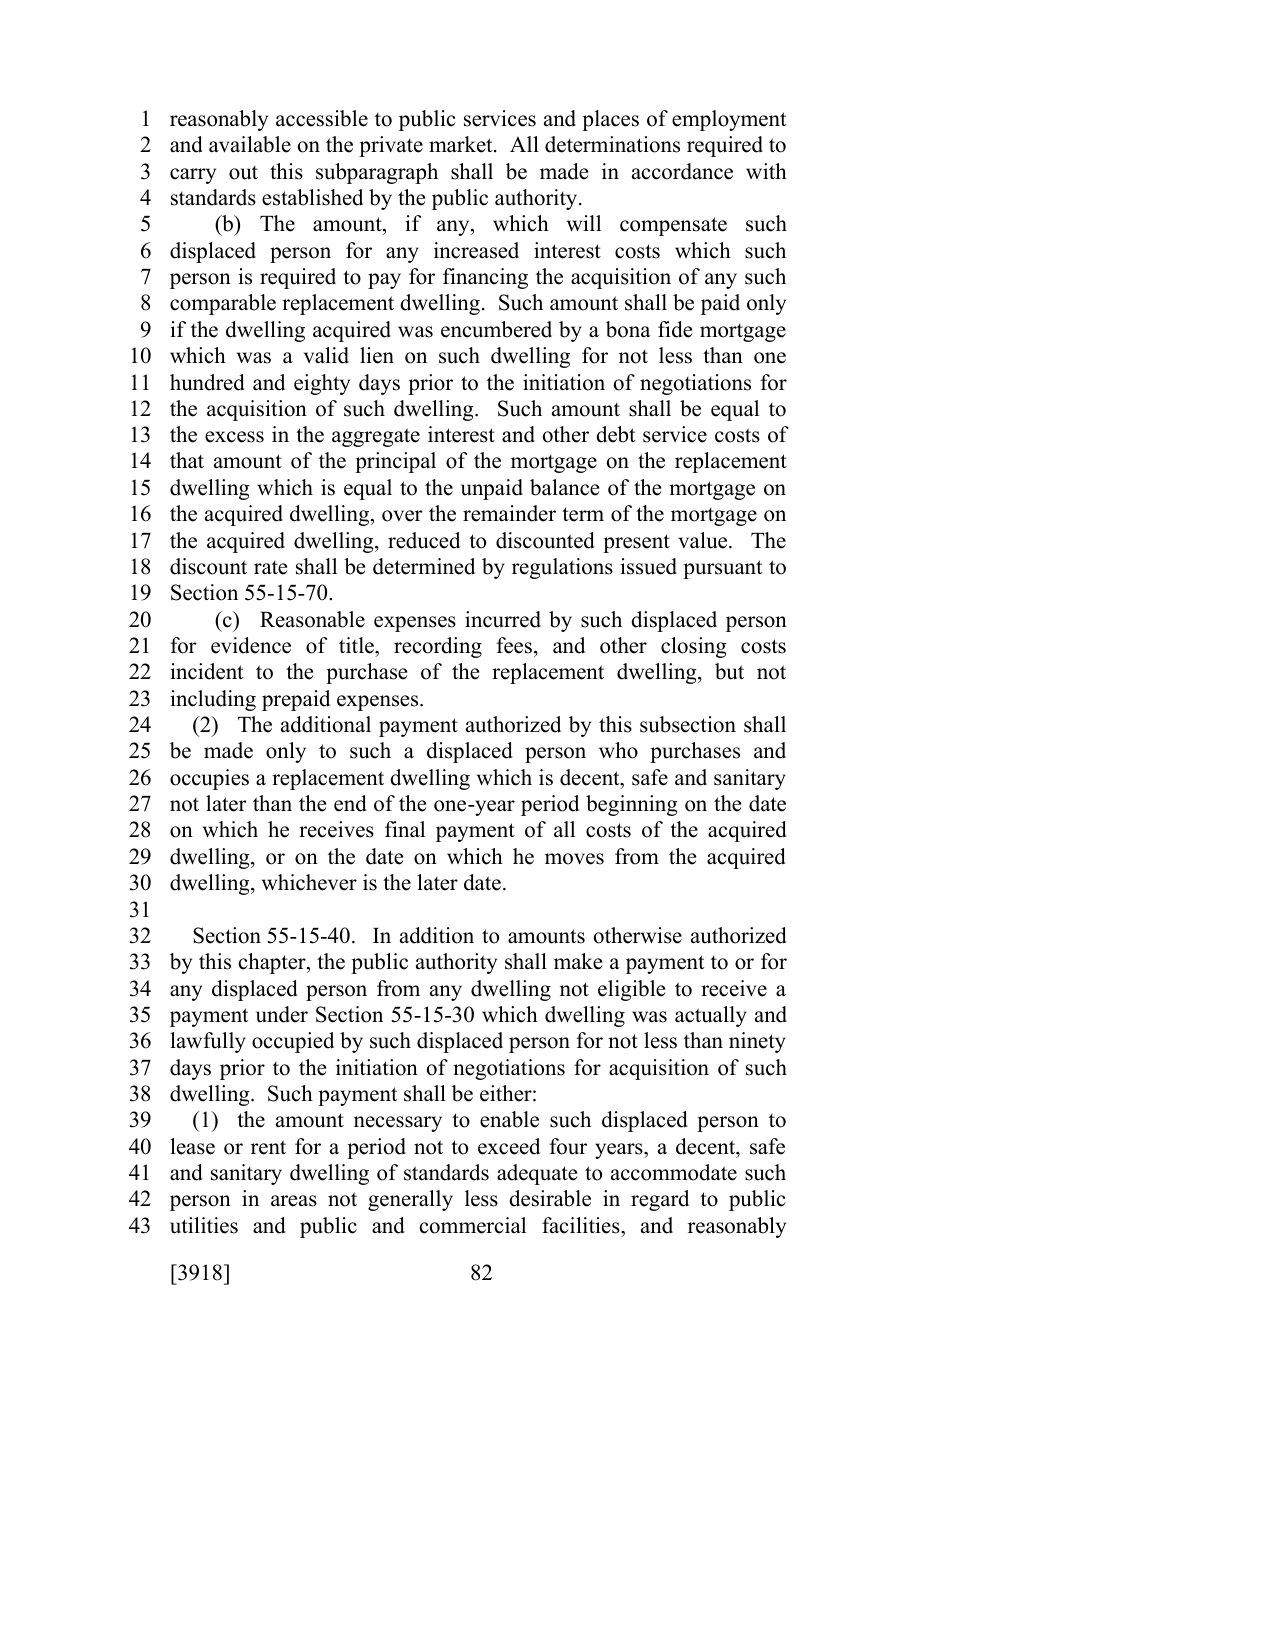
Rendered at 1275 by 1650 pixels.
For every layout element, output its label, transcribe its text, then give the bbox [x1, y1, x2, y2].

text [169, 1106, 787, 1238]
text (2) The additional payment authorized by this subsection shall be made only to such a displaced person who purchases and occupies a replacement dwelling which is decent, safe and sanitary not later than the end of the one-year period beginning on the date on which he receives final payment of all costs of the acquired dwelling, or on the date on which he moves from the acquired dwelling, whichever is the later date. [169, 711, 787, 896]
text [169, 105, 787, 210]
text Section 55-15-40. In addition to amounts otherwise authorized by this chapter, the public authority shall make a payment to or for any displaced person from any dwelling not eligible to receive a payment under Section 55-15-30 which dwelling was actually and lawfully occupied by such displaced person for not less than ninety days prior to the initiation of negotiations for acquisition of such dwelling. Such payment shall be either: [169, 922, 787, 1106]
text (b) The amount, if any, which will compensate such displaced person for any increased interest costs which such person is required to pay for financing the acquisition of any such comparable replacement dwelling. Such amount shall be paid only if the dwelling acquired was encumbered by a bona fide mortgage which was a valid lien on such dwelling for not less than one hundred and eighty days prior to the initiation of negotiations for the acquisition of such dwelling. Such amount shall be equal to the excess in the aggregate interest and other debt service costs of that amount of the principal of the mortgage on the replacement dwelling which is equal to the unpaid balance of the mortgage on the acquired dwelling, over the remainder term of the mortgage on the acquired dwelling, reduced to discounted present value. The discount rate shall be determined by regulations issued pursuant to Section 55-15-70. [169, 210, 787, 606]
text (c) Reasonable expenses incurred by such displaced person for evidence of title, recording fees, and other closing costs incident to the purchase of the replacement dwelling, but not including prepaid expenses. [169, 606, 787, 711]
